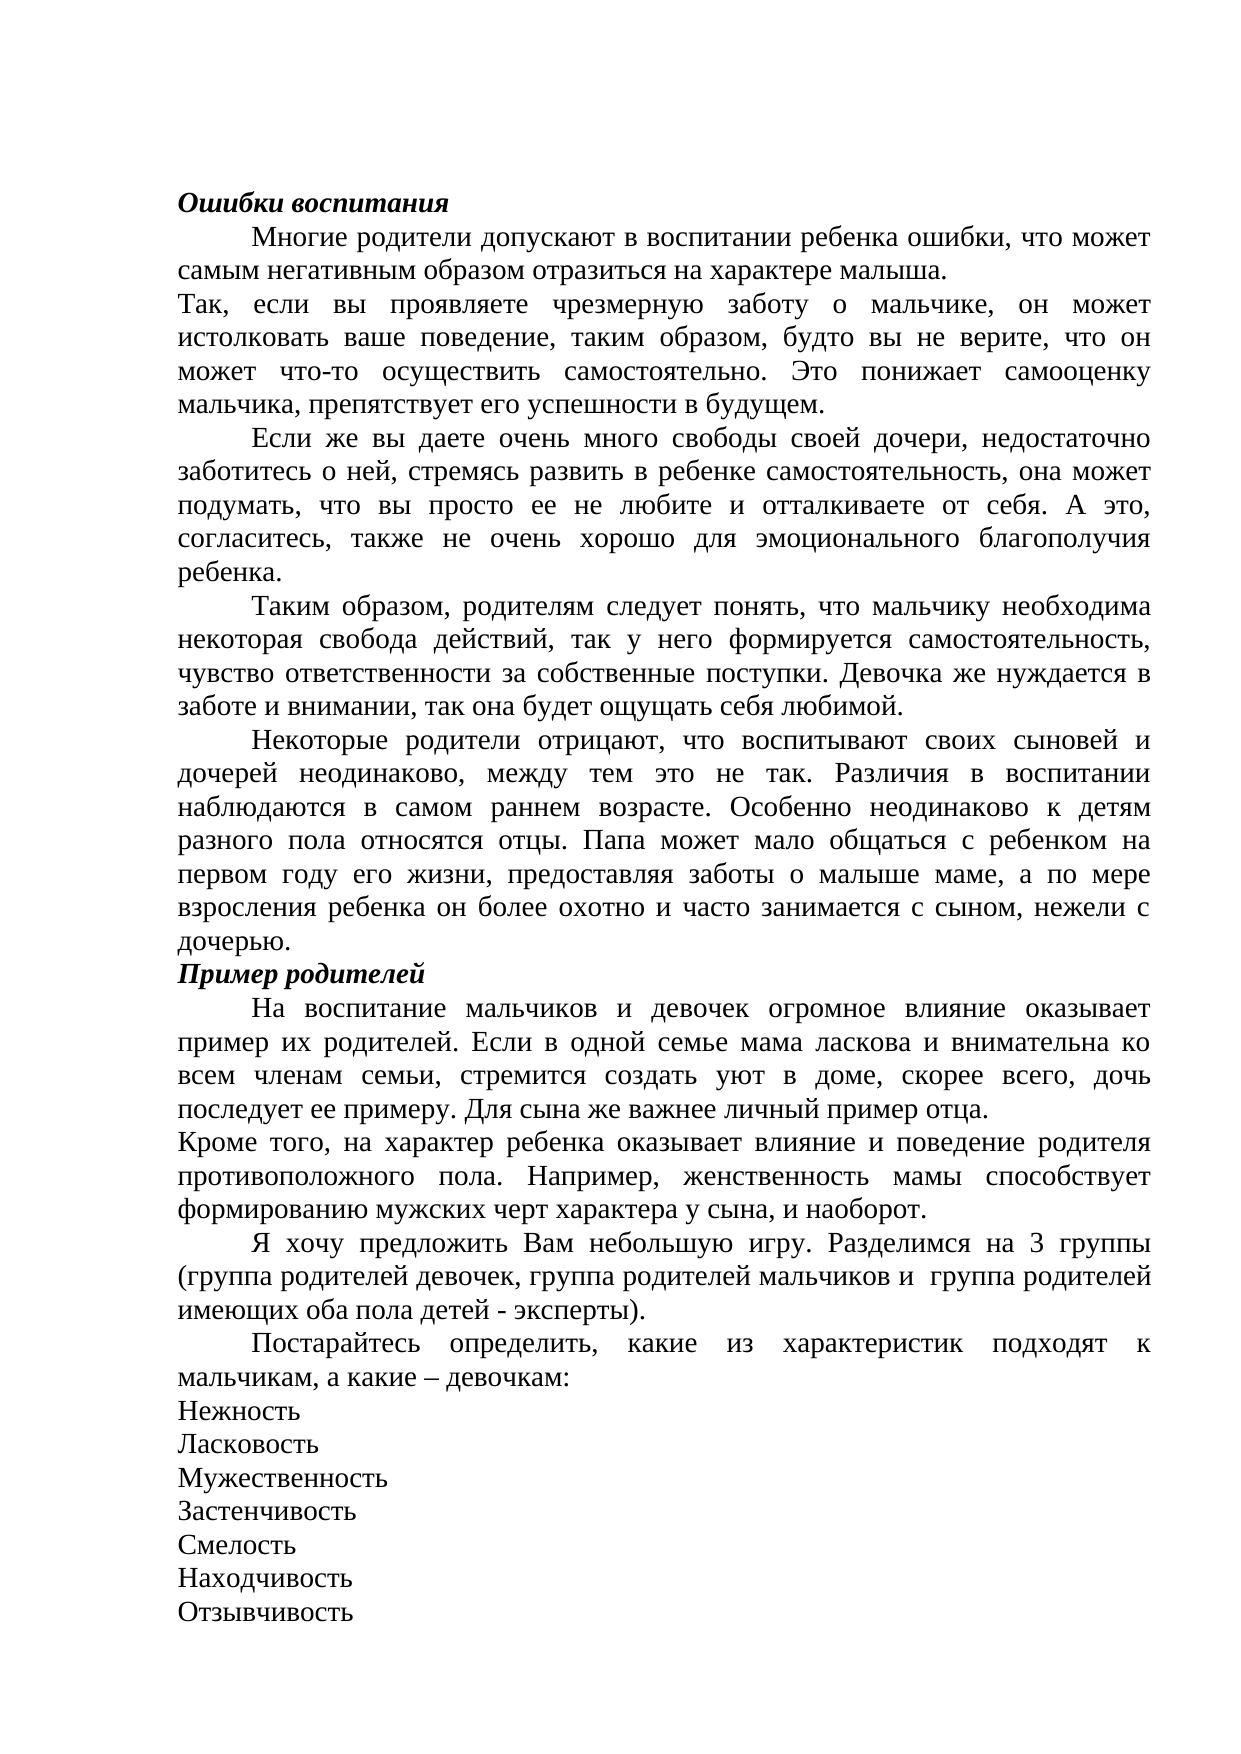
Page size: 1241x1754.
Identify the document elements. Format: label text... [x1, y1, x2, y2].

text Некоторые родители отрицают, что воспитывают своих сыновей и дочерей неодинаково, между тем это не так. Различия в воспитании наблюдаются в самом раннем возрасте. Особенно неодинаково к детям разного пола относятся отцы. Папа может мало общаться с ребенком на первом году его жизни, предоставляя заботы о малыше маме, а по мере взросления ребенка он более охотно и часто занимается с сыном, нежели с дочерью. [177, 722, 1152, 957]
text Если же вы даете очень много свободы своей дочери, недостаточно заботитесь о ней, стремясь развить в ребенке самостоятельность, она может подумать, что вы просто ее не любите и отталкиваете от себя. А это, согласитесь, также не очень хорошо для эмоционального благополучия ребенка. [177, 420, 1152, 588]
text Ласковость [177, 1426, 1152, 1460]
text Отзывчивость [177, 1594, 1152, 1627]
text Смелость [177, 1527, 1152, 1560]
text Таким образом, родителям следует понять, что мальчику необходима некоторая свобода действий, так у него формируется самостоятельность, чувство ответственности за собственные поступки. Девочка же нуждается в заботе и внимании, так она будет ощущать себя любимой. [177, 588, 1152, 722]
text Постарайтесь определить, какие из характеристик подходят к мальчикам, а какие – девочкам: [177, 1326, 1152, 1393]
text На воспитание мальчиков и девочек огромное влияние оказывает пример их родителей. Если в одной семье мама ласкова и внимательна ко всем членам семьи, стремится создать уют в доме, скорее всего, дочь последует ее примеру. Для сына же важнее личный пример отца. [177, 990, 1152, 1124]
text Нежность [177, 1393, 1152, 1426]
text Застенчивость [177, 1493, 1152, 1527]
text Кроме того, на характер ребенка оказывает влияние и поведение родителя противоположного пола. Например, женственность мамы способствует формированию мужских черт характера у сына, и наоборот. [177, 1124, 1152, 1225]
text Находчивость [177, 1560, 1152, 1594]
text Мужественность [177, 1460, 1152, 1493]
text Так, если вы проявляете чрезмерную заботу о мальчике, он может истолковать ваше поведение, таким образом, будто вы не верите, что он может что-то осуществить самостоятельно. Это понижает самооценку мальчика, препятствует его успешности в будущем. [177, 286, 1152, 420]
text Ошибки воспитания [177, 185, 1152, 219]
text Я хочу предложить Вам небольшую игру. Разделимся на 3 группы (группа родителей девочек, группа родителей мальчиков и группа родителей имеющих оба пола детей - эксперты). [177, 1225, 1152, 1326]
text Многие родители допускают в воспитании ребенка ошибки, что может самым негативным образом отразиться на характере малыша. [177, 219, 1152, 286]
text Пример родителей [177, 957, 1152, 990]
